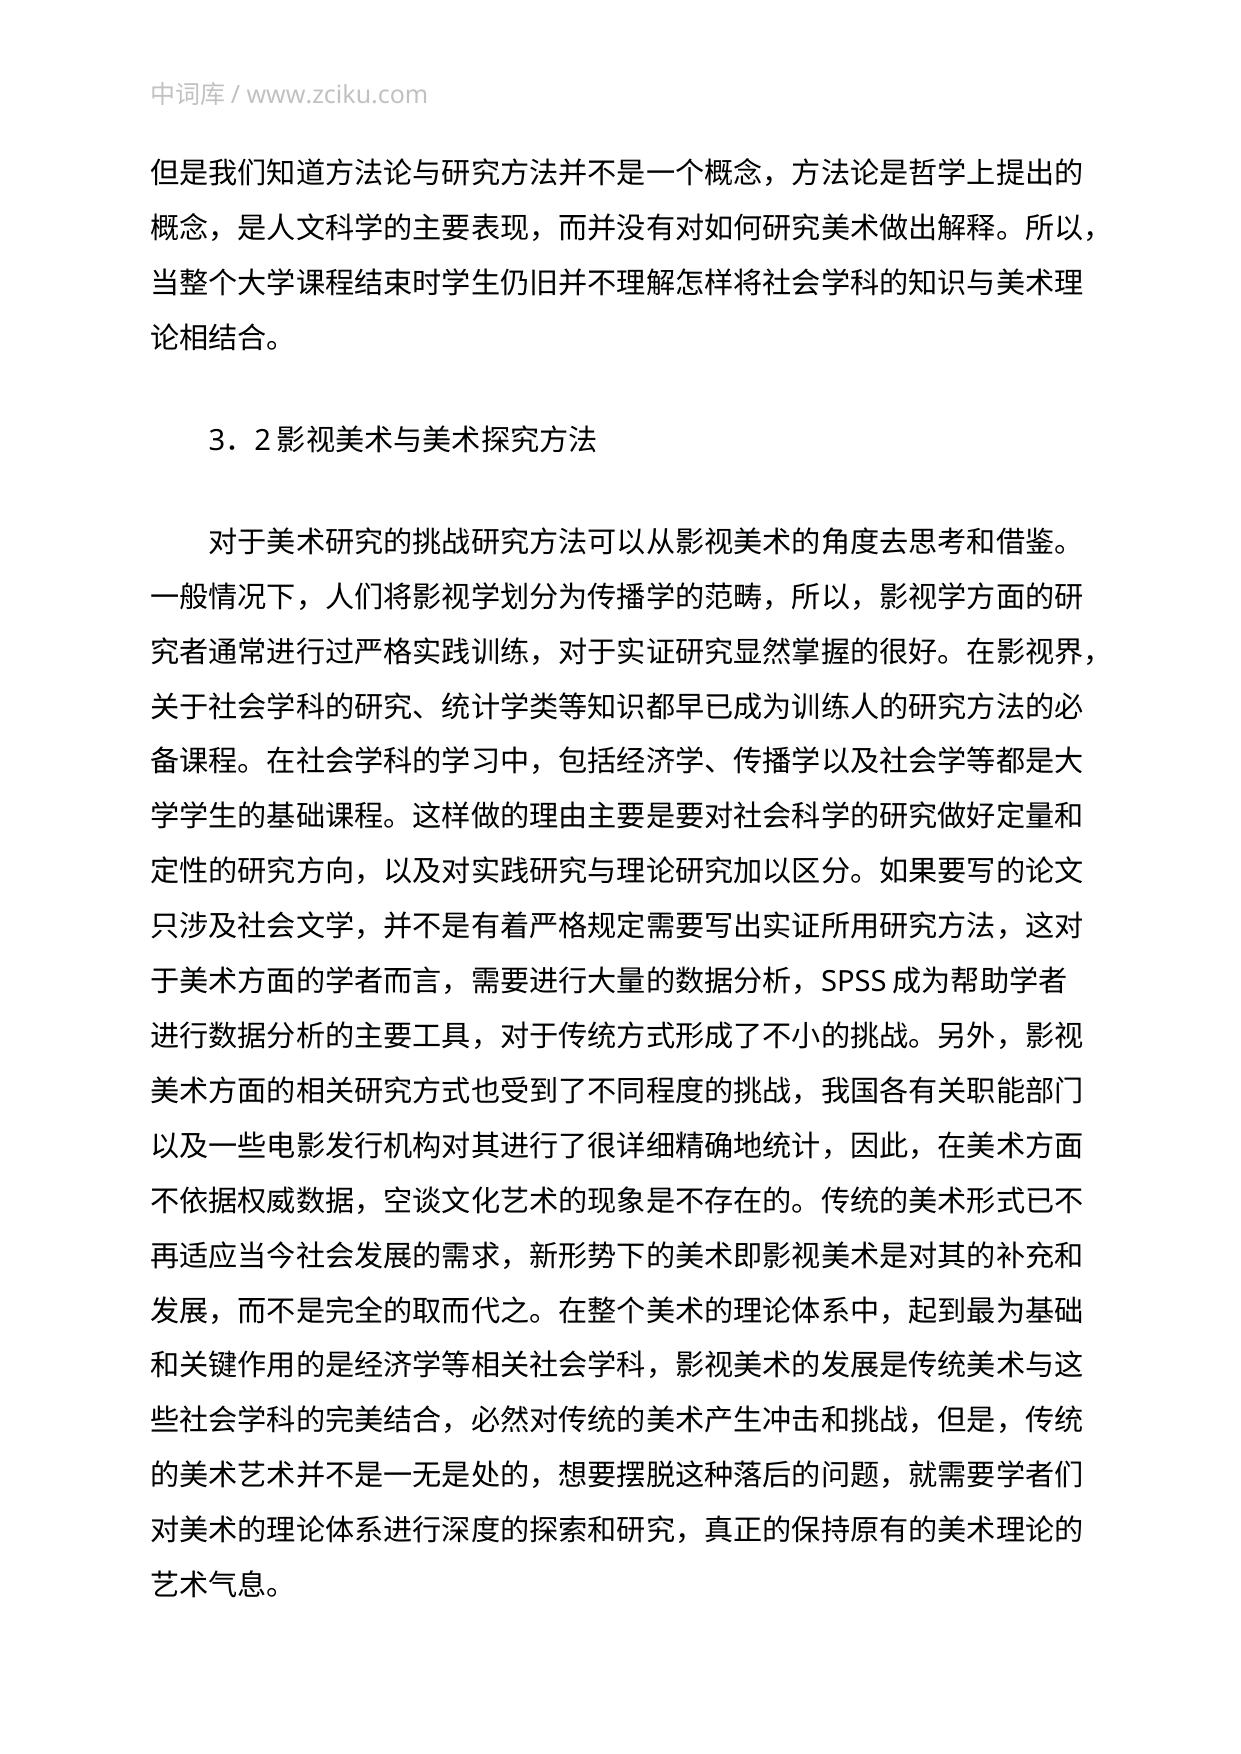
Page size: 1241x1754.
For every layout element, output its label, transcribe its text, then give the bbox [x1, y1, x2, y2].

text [150, 150, 1090, 357]
text 对于美术研究的挑战研究方法可以从影视美术的角度去思考和借鉴。一般情况下，人们将影视学划分为传播学的范畴，所以，影视学方面的研究者通常进行过严格实践训练，对于实证研究显然掌握的很好。在影视界，关于社会学科的研究、统计学类等知识都早已成为训练人的研究方法的必备课程。在社会学科的学习中，包括经济学、传播学以及社会学等都是大学学生的基础课程。这样做的理由主要是要对社会科学的研究做好定量和定性的研究方向，以及对实践研究与理论研究加以区分。如果要写的论文只涉及社会文学，并不是有着严格规定需要写出实证所用研究方法，这对于美术方面的学者而言，需要进行大量的数据分析，SPSS成为帮助学者进行数据分析的主要工具，对于传统方式形成了不小的挑战。另外，影视美术方面的相关研究方式也受到了不同程度的挑战，我国各有关职能部门以及一些电影发行机构对其进行了很详细精确地统计，因此，在美术方面不依据权威数据，空谈文化艺术的现象是不存在的。传统的美术形式已不再适应当今社会发展的需求，新形势下的美术即影视美术是对其的补充和发展，而不是完全的取而代之。在整个美术的理论体系中，起到最为基础和关键作用的是经济学等相关社会学科，影视美术的发展是传统美术与这些社会学科的完美结合，必然对传统的美术产生冲击和挑战，但是，传统的美术艺术并不是一无是处的，想要摆脱这种落后的问题，就需要学者们对美术的理论体系进行深度的探索和研究，真正的保持原有的美术理论的艺术气息。 [150, 518, 1090, 1604]
text 3．2影视美术与美术探究方法 [150, 416, 1090, 459]
